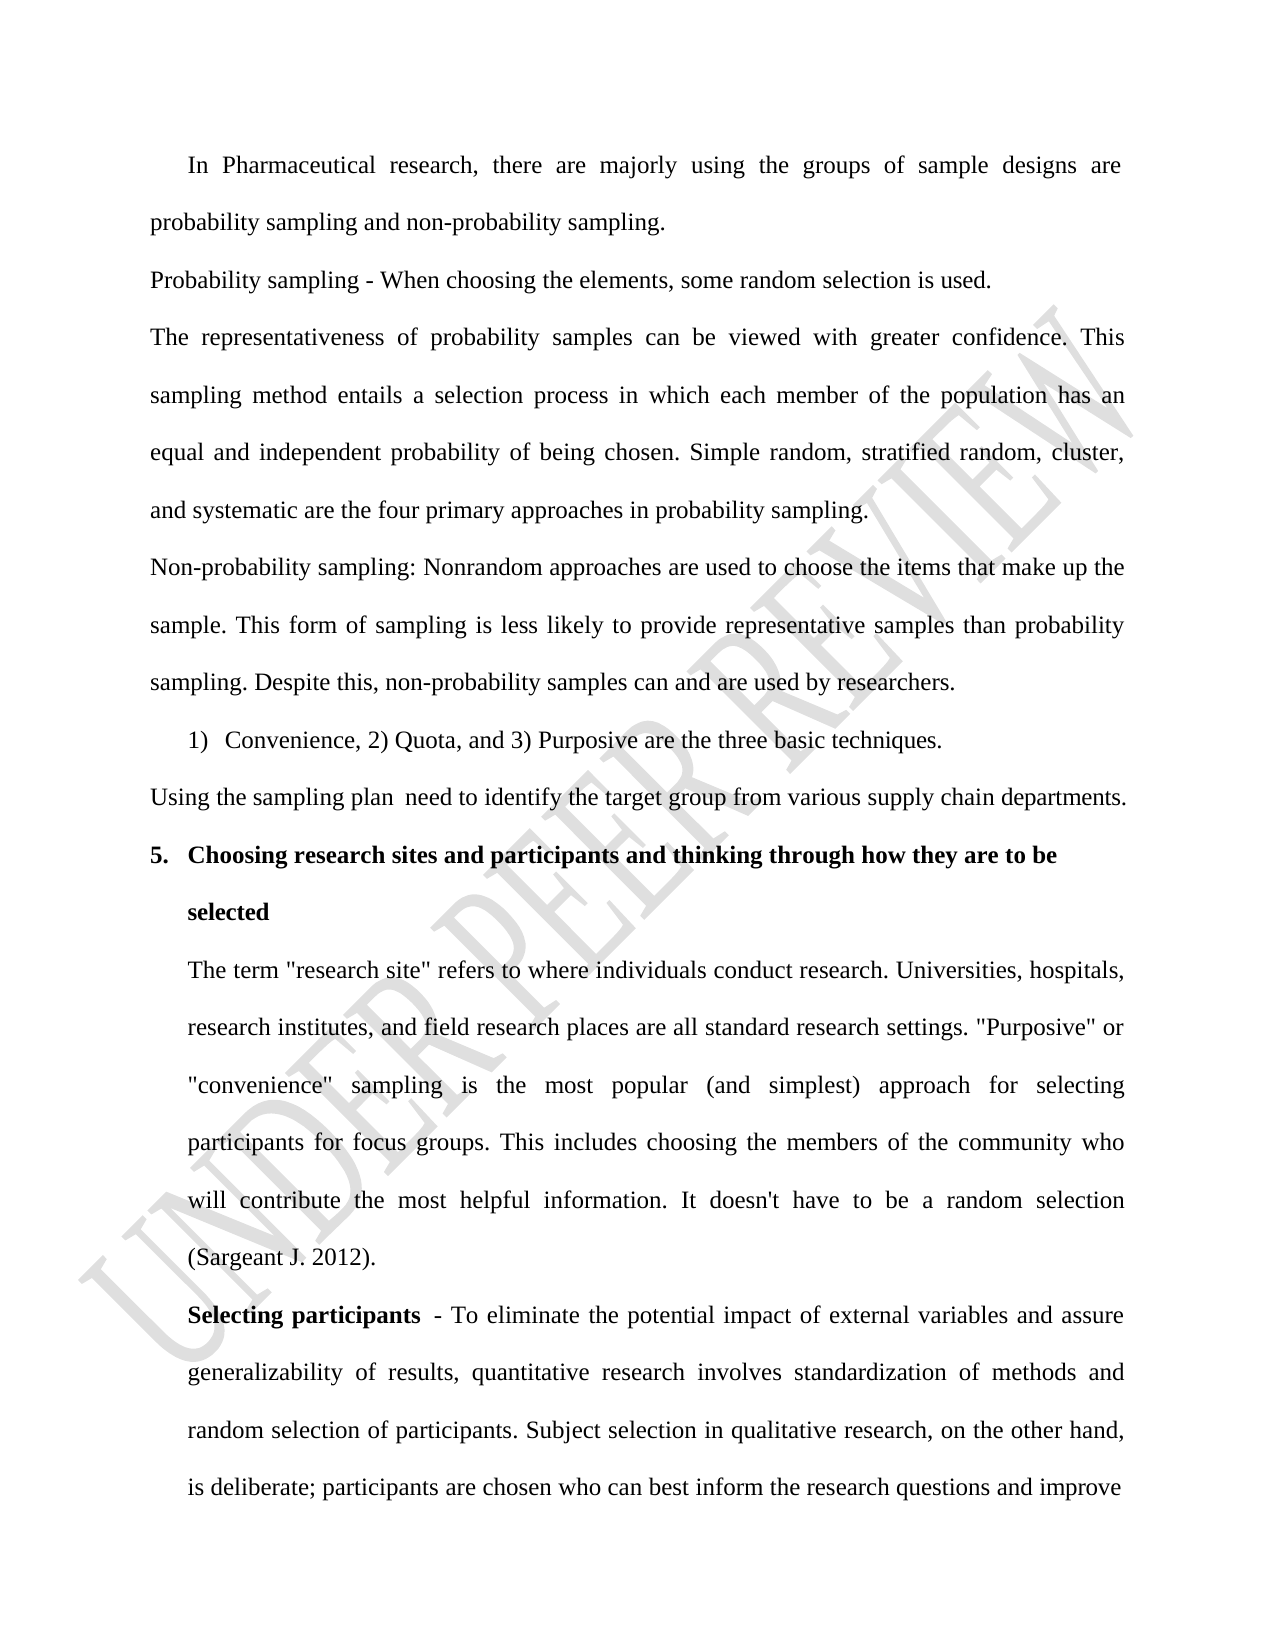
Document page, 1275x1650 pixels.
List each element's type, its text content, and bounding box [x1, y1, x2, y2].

subtitle Choosing research sites and participants and thinking through how they are to be selected [150, 840, 1057, 926]
text Using the sampling plan need to identify the target group from various supply chain departments. [150, 782, 1162, 811]
text Selecting participants - To eliminate the potential impact of external variables and assure generalizability of results, quantitative research involves standardization of methods and random selection of participants. Subject selection in qualitative research, on the other hand, is deliberate; participants are chosen who can best inform the research questions and improve [187, 1300, 1126, 1501]
text 1) Convenience, 2) Quota, and 3) Purposive are the three basic techniques. [187, 725, 1162, 754]
text The representativeness of probability samples can be viewed with greater confidence. This sampling method entails a selection process in which each member of the population has an equal and independent probability of being chosen. Simple random, stratified random, cluster, and systematic are the four primary approaches in probability sampling. [150, 322, 1125, 524]
text In Pharmaceutical research, there are majorly using the groups of sample designs are probability sampling and non-probability sampling. [150, 150, 1162, 236]
text The term "research site" refers to where individuals conduct research. Universities, hospitals, research institutes, and field research places are all standard research settings. "Purposive" or "convenience" sampling is the most popular (and simplest) approach for selecting participants for focus groups. This includes choosing the members of the community who will contribute the most helpful information. It doesn't have to be a random selection (Sargeant J. 2012). [187, 955, 1126, 1271]
text Probability sampling - When choosing the elements, some random selection is used. [150, 265, 1162, 294]
text Non-probability sampling: Nonrandom approaches are used to choose the items that make up the sample. This form of sampling is less likely to provide representative samples than probability sampling. Despite this, non-probability samples can and are used by researchers. [150, 552, 1126, 696]
